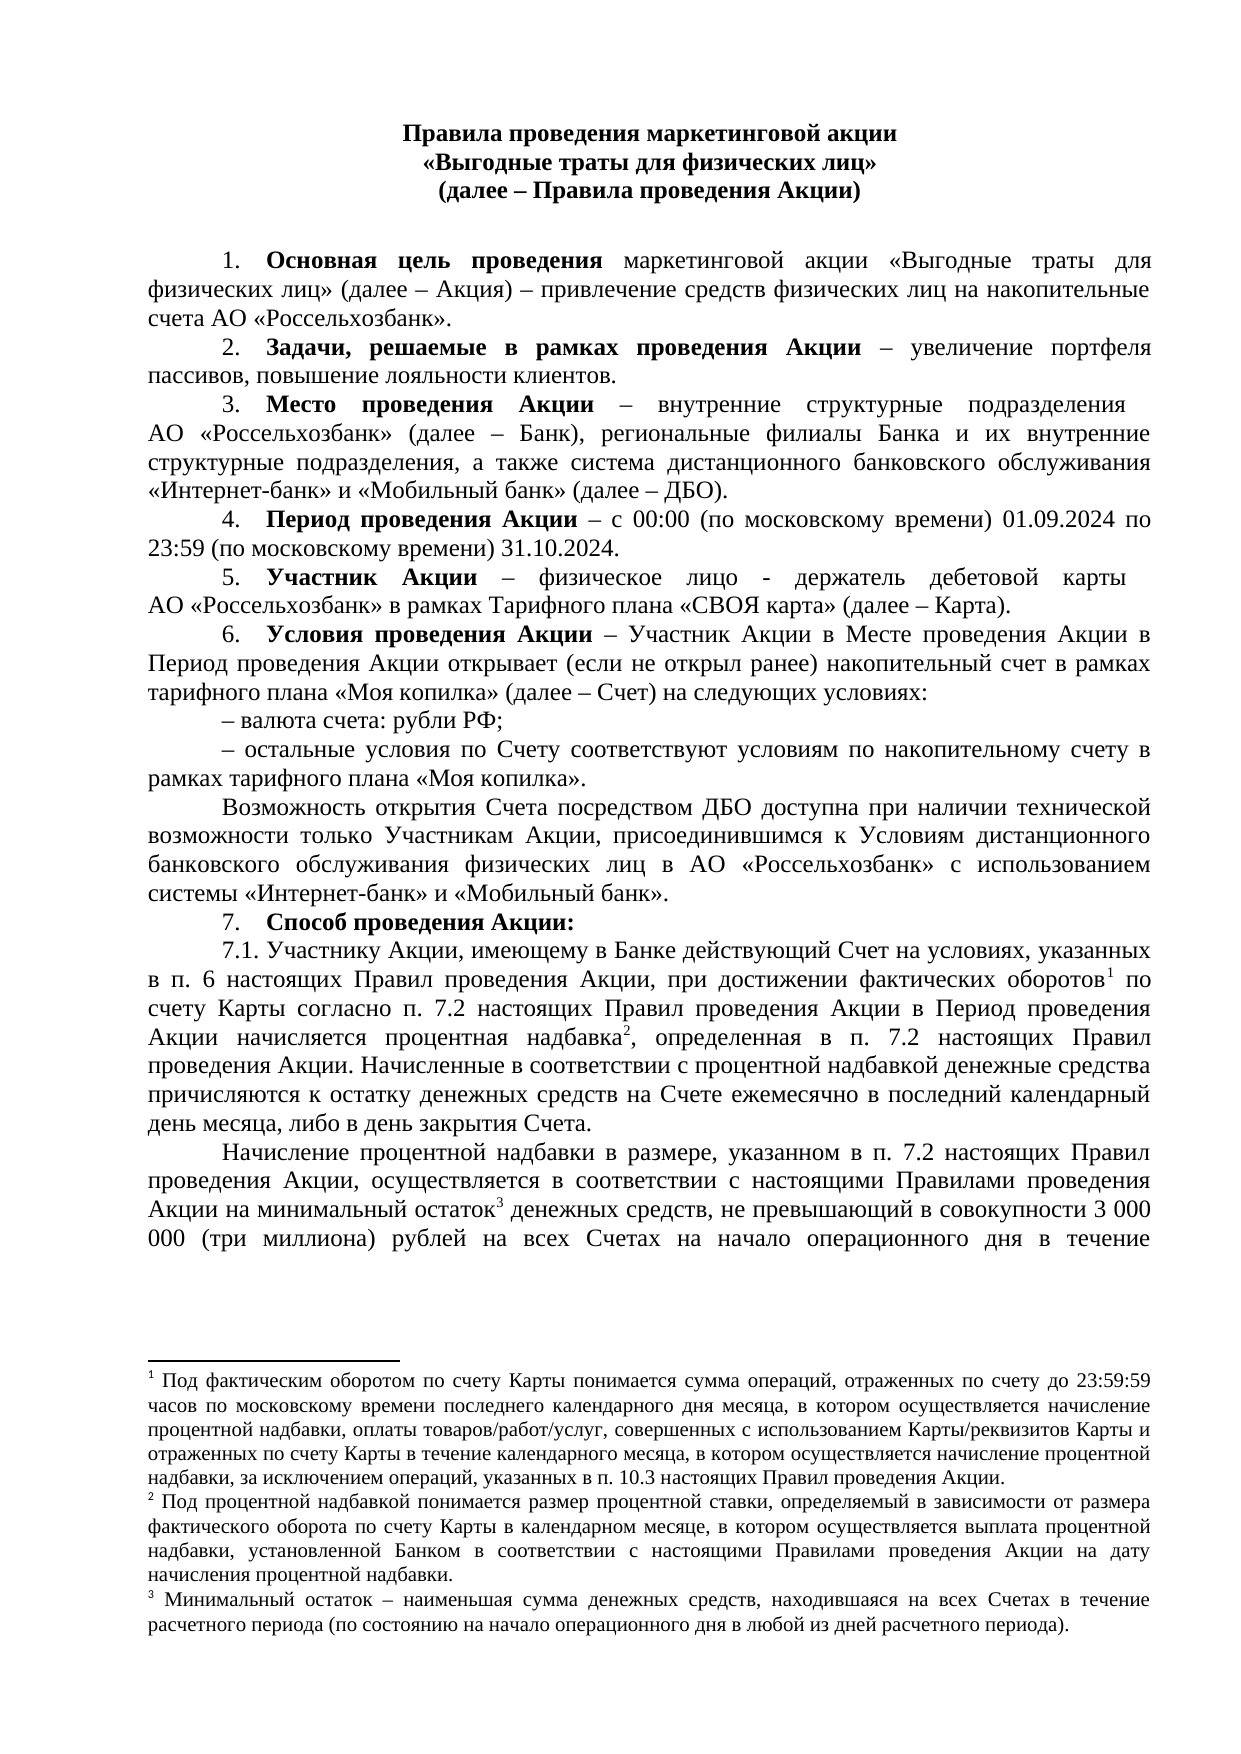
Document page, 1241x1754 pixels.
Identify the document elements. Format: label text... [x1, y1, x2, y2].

list Место проведения Акции – внутренние структурные подразделения АО «Россельхозбанк» (далее – Банк), региональные филиалы Банка и их внутренние структурные подразделения, а также система дистанционного банковского обслуживания «Интернет-банк» и «Мобильный банк» (далее – ДБО). [148, 389, 1152, 504]
text Возможность открытия Счета посредством ДБО доступна при наличии технической возможности только Участникам Акции, присоединившимся к Условиям дистанционного банковского обслуживания физических лиц в АО «Россельхозбанк» с использованием системы «Интернет-банк» и «Мобильный банк». [148, 792, 1152, 907]
list Период проведения Акции – c 00:00 (по московскому времени) 01.09.2024 по 23:59 (по московскому времени) 31.10.2024. [148, 504, 1152, 562]
list Условия проведения Акции – Участник Акции в Месте проведения Акции в Период проведения Акции открывает (если не открыл ранее) накопительный счет в рамках тарифного плана «Моя копилка» (далее – Счет) на следующих условиях: [148, 619, 1152, 706]
list Способ проведения Акции: [148, 907, 1152, 936]
list Участник Акции – физическое лицо - держатель дебетовой карты АО «Россельхозбанк» в рамках Тарифного плана «СВОЯ карта» (далее – Карта). [148, 562, 1152, 619]
text – валюта счета: рубли РФ; [222, 706, 1152, 734]
text Правила проведения маркетинговой акции [148, 118, 1152, 147]
list Задачи, решаемые в рамках проведения Акции – увеличение портфеля пассивов, повышение лояльности клиентов. [148, 332, 1152, 389]
list Основная цель проведения маркетинговой акции «Выгодные траты для физических лиц» (далее – Акция) – привлечение средств физических лиц на накопительные счета АО «Россельхозбанк». [148, 246, 1152, 332]
text (далее – Правила проведения Акции) [148, 176, 1152, 204]
text 7.1. Участнику Акции, имеющему в Банке действующий Счет на условиях, указанных в п. 6 настоящих Правил проведения Акции, при достижении фактических оборотов по счету Карты согласно п. 7.2 настоящих Правил проведения Акции в Период проведения Акции начисляется процентная надбавка, определенная в п. 7.2 настоящих Правил проведения Акции. Начисленные в соответствии с процентной надбавкой денежные средства причисляются к остатку денежных средств на Счете ежемесячно в последний календарный день месяца, либо в день закрытия Счета. [148, 936, 1152, 1137]
text «Выгодные траты для физических лиц» [148, 147, 1152, 176]
text – остальные условия по Счету соответствуют условиям по накопительному счету в рамках тарифного плана «Моя копилка». [148, 734, 1152, 792]
